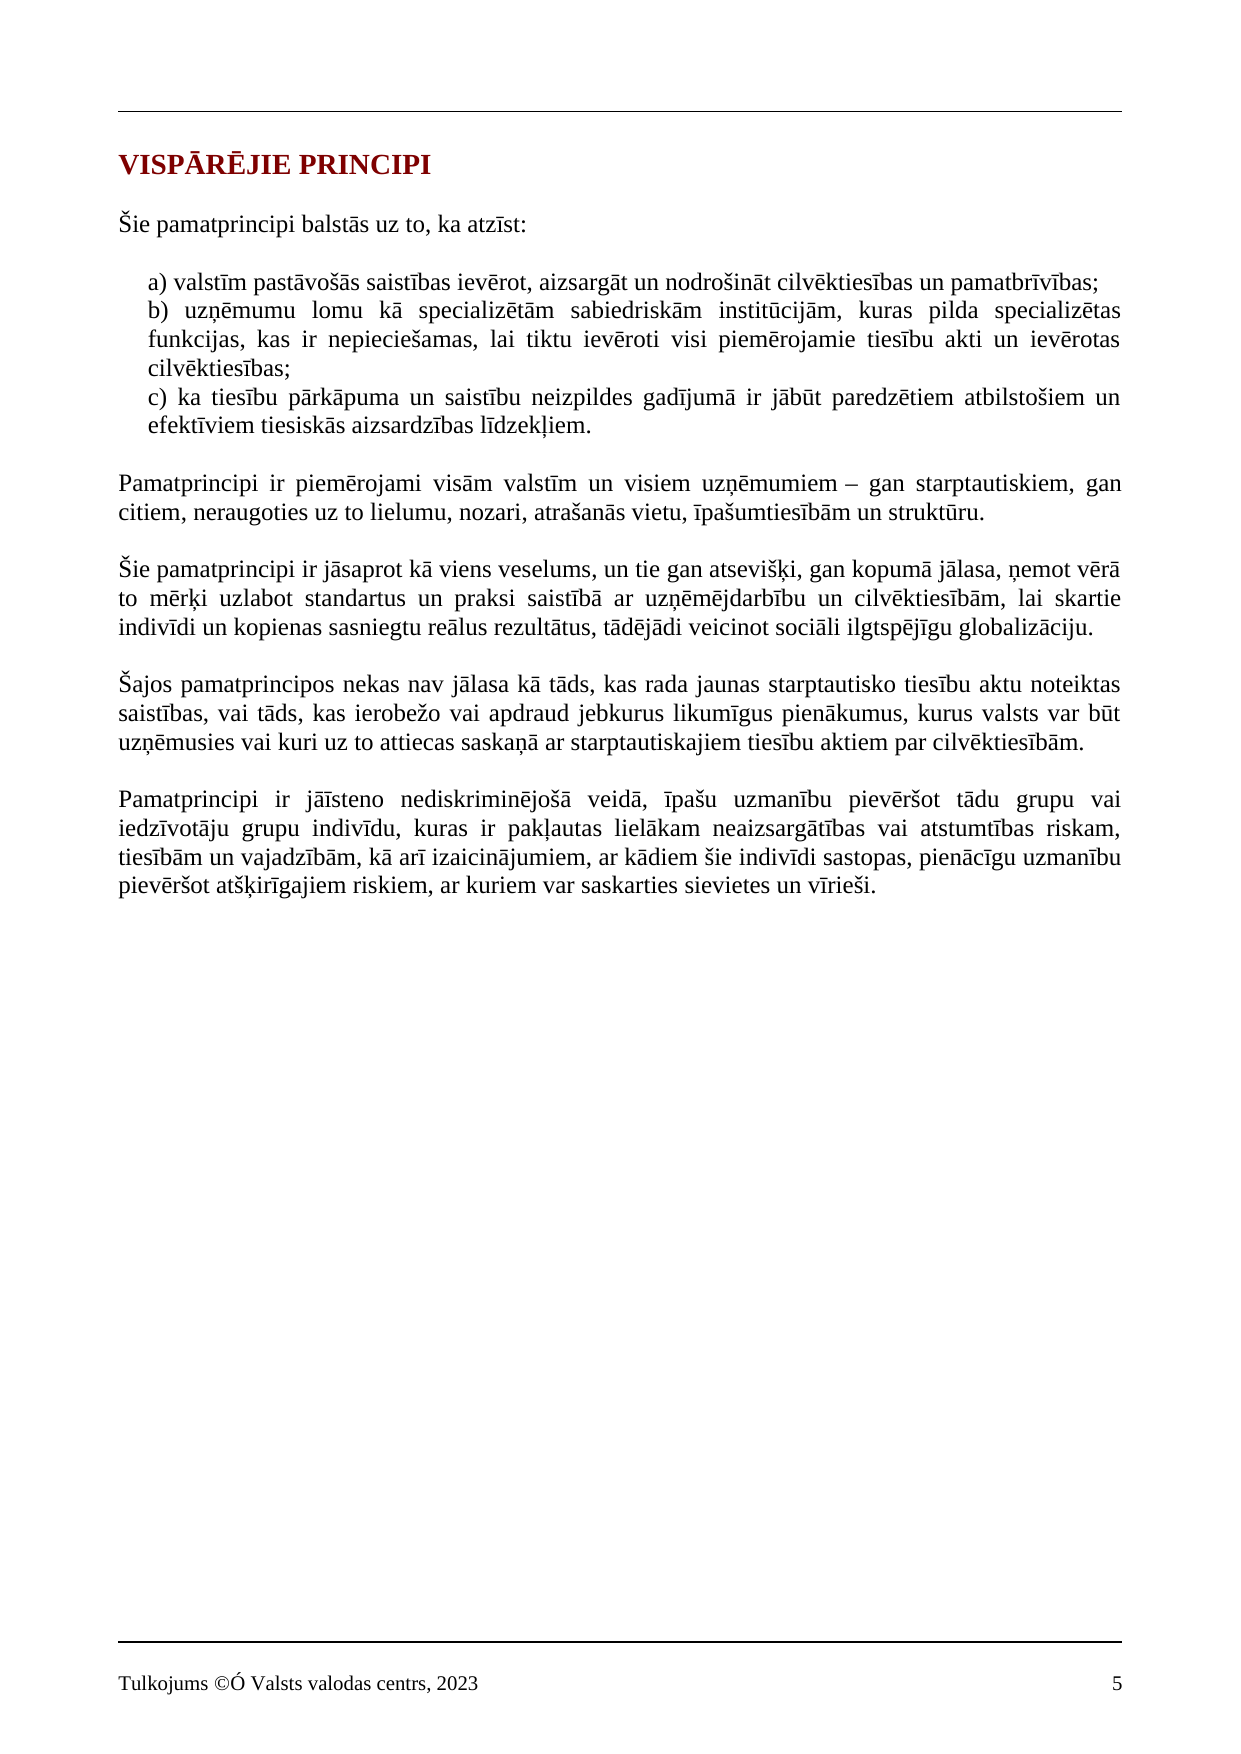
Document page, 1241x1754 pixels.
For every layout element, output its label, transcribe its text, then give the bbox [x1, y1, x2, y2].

text Šie pamatprincipi balstās uz to, ka atzīst: [118, 209, 1122, 238]
text Pamatprincipi ir jāīsteno nediskriminējošā veidā, īpašu uzmanību pievēršot tādu grupu vai iedzīvotāju grupu indivīdu, kuras ir pakļautas lielākam neaizsargātības vai atstumtības riskam, tiesībām un vajadzībām, kā arī izaicinājumiem, ar kādiem šie indivīdi sastopas, pienācīgu uzmanību pievēršot atšķirīgajiem riskiem, ar kuriem var saskarties sievietes un vīrieši. [118, 784, 1122, 899]
text b) uzņēmumu lomu kā specializētām sabiedriskām institūcijām, kuras pilda specializētas funkcijas, kas ir nepieciešamas, lai tiktu ievēroti visi piemērojamie tiesību akti un ievērotas cilvēktiesības; [148, 296, 1122, 382]
text a) valstīm pastāvošās saistības ievērot, aizsargāt un nodrošināt cilvēktiesības un pamatbrīvības; [148, 267, 1122, 296]
text c) ka tiesību pārkāpuma un saistību neizpildes gadījumā ir jābūt paredzētiem atbilstošiem un efektīviem tiesiskās aizsardzības līdzekļiem. [148, 382, 1122, 439]
text Šajos pamatprincipos nekas nav jālasa kā tāds, kas rada jaunas starptautisko tiesību aktu noteiktas saistības, vai tāds, kas ierobežo vai apdraud jebkurus likumīgus pienākumus, kurus valsts var būt uzņēmusies vai kuri uz to attiecas saskaņā ar starptautiskajiem tiesību aktiem par cilvēktiesībām. [118, 669, 1122, 756]
subtitle VISPĀRĒJIE PRINCIPI [118, 147, 1122, 181]
text Pamatprincipi ir piemērojami visām valstīm un visiem uzņēmumiem – gan starptautiskiem, gan citiem, neraugoties uz to lielumu, nozari, atrašanās vietu, īpašumtiesībām un struktūru. [118, 468, 1122, 526]
text Šie pamatprincipi ir jāsaprot kā viens veselums, un tie gan atsevišķi, gan kopumā jālasa, ņemot vērā to mērķi uzlabot standartus un praksi saistībā ar uzņēmējdarbību un cilvēktiesībām, lai skartie indivīdi un kopienas sasniegtu reālus rezultātus, tādējādi veicinot sociāli ilgtspējīgu globalizāciju. [118, 554, 1122, 641]
